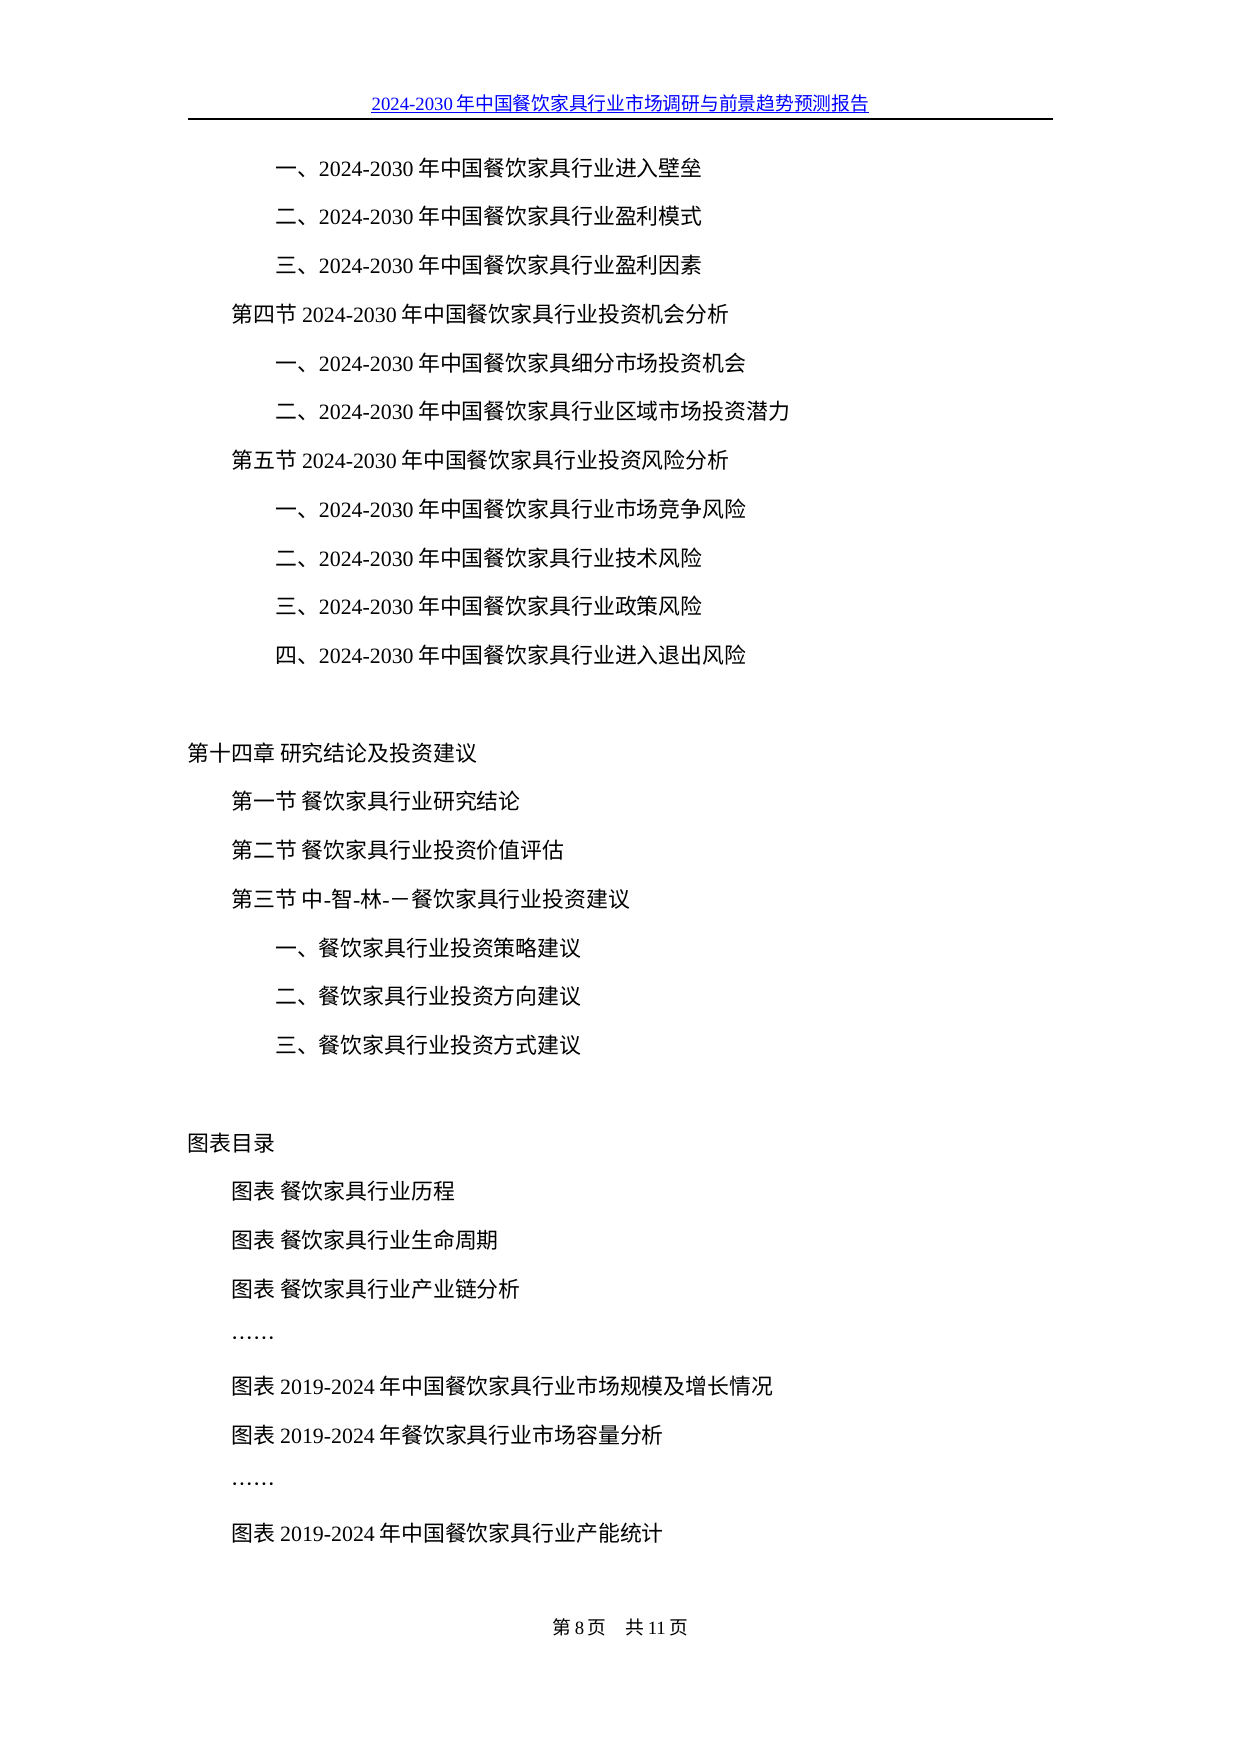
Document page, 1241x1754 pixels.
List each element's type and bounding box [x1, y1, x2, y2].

text [187, 150, 1053, 1548]
